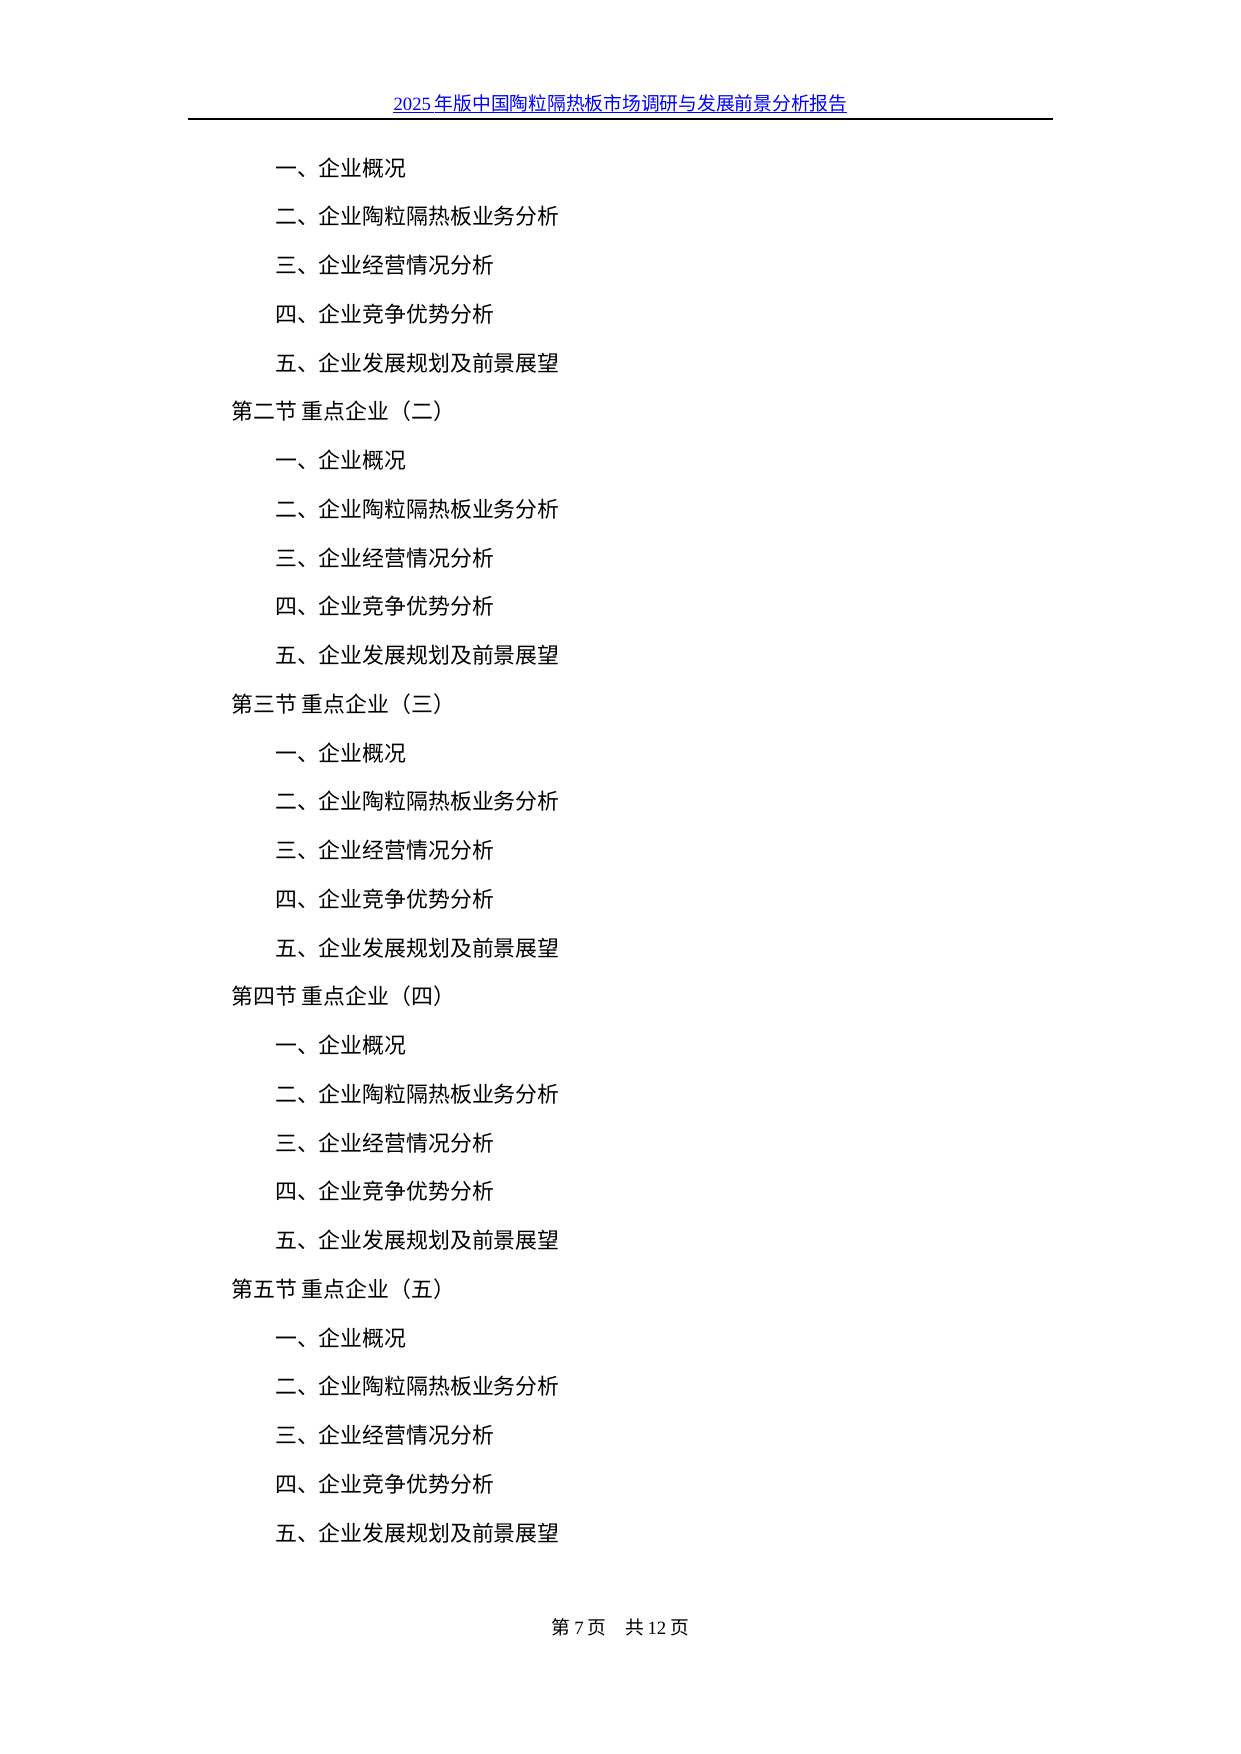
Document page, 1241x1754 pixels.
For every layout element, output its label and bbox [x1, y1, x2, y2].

text [187, 150, 1053, 1548]
